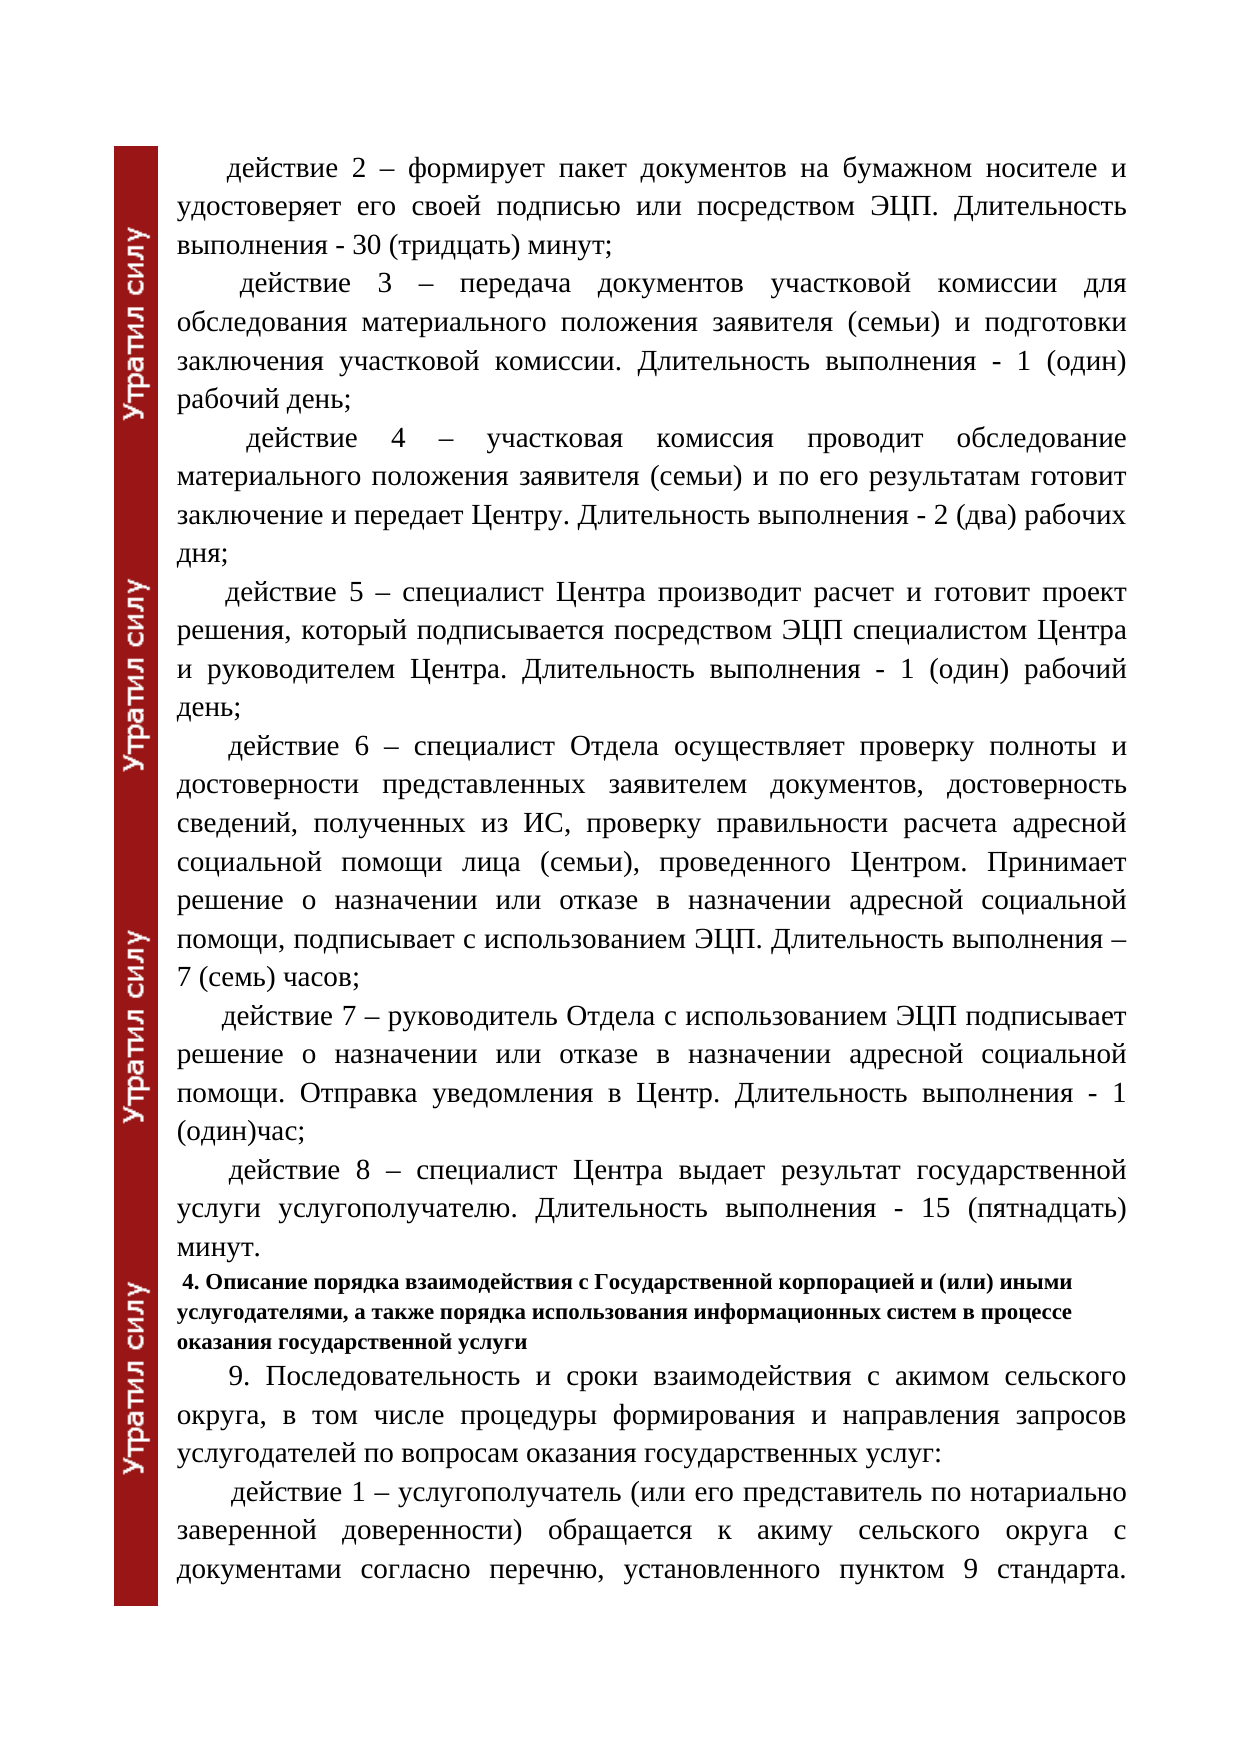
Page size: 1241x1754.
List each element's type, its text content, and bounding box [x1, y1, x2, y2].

text действие 7 – руководитель Отдела с использованием ЭЦП подписывает решение о назначении или отказе в назначении адресной социальной помощи. Отправка уведомления в Центр. Длительность выполнения - 1 (один)час; [112, 998, 1128, 1147]
text действие 4 – участковая комиссия проводит обследование материального положения заявителя (семьи) и по его результатам готовит заключение и передает Центру. Длительность выполнения - 2 (два) рабочих дня; [112, 420, 1128, 569]
picture [114, 146, 158, 150]
text 4. Описание порядка взаимодействия с Государственной корпорацией и (или) иными услугодателями, а также порядка использования информационных систем в процессе оказания государственной услуги [112, 1268, 1128, 1354]
picture [114, 261, 158, 266]
picture [114, 1263, 158, 1268]
text действие 8 – специалист Центра выдает результат государственной услуги услугополучателю. Длительность выполнения - 15 (пятнадцать) минут. [112, 1152, 1128, 1263]
text 9. Последовательность и сроки взаимодействия с акимом сельского округа, в том числе процедуры формирования и направления запросов услугодателей по вопросам оказания государственных услуг: [112, 1358, 1128, 1469]
picture [114, 993, 158, 998]
picture [114, 569, 158, 574]
text действие 3 – передача документов участковой комиссии для обследования материального положения заявителя (семьи) и подготовки заключения участковой комиссии. Длительность выполнения - 1 (один) рабочий день; [112, 266, 1128, 415]
picture [114, 1354, 158, 1358]
text действие 6 – специалист Отдела осуществляет проверку полноты и достоверности представленных заявителем документов, достоверность сведений, полученных из ИС, проверку правильности расчета адресной социальной помощи лица (семьи), проведенного Центром. Принимает решение о назначении или отказе в назначении адресной социальной помощи, подписывает с использованием ЭЦП. Длительность выполнения – 7 (семь) часов; [112, 728, 1128, 993]
picture [114, 415, 158, 420]
picture [114, 723, 158, 728]
picture [114, 1584, 158, 1606]
text действие 2 – формирует пакет документов на бумажном носителе и удостоверяет его своей подписью или посредством ЭЦП. Длительность выполнения - 30 (тридцать) минут; [112, 150, 1128, 261]
picture [114, 1469, 158, 1474]
text действие 5 – специалист Центра производит расчет и готовит проект решения, который подписывается посредством ЭЦП специалистом Центра и руководителем Центра. Длительность выполнения - 1 (один) рабочий день; [112, 574, 1128, 723]
picture [114, 1147, 158, 1152]
